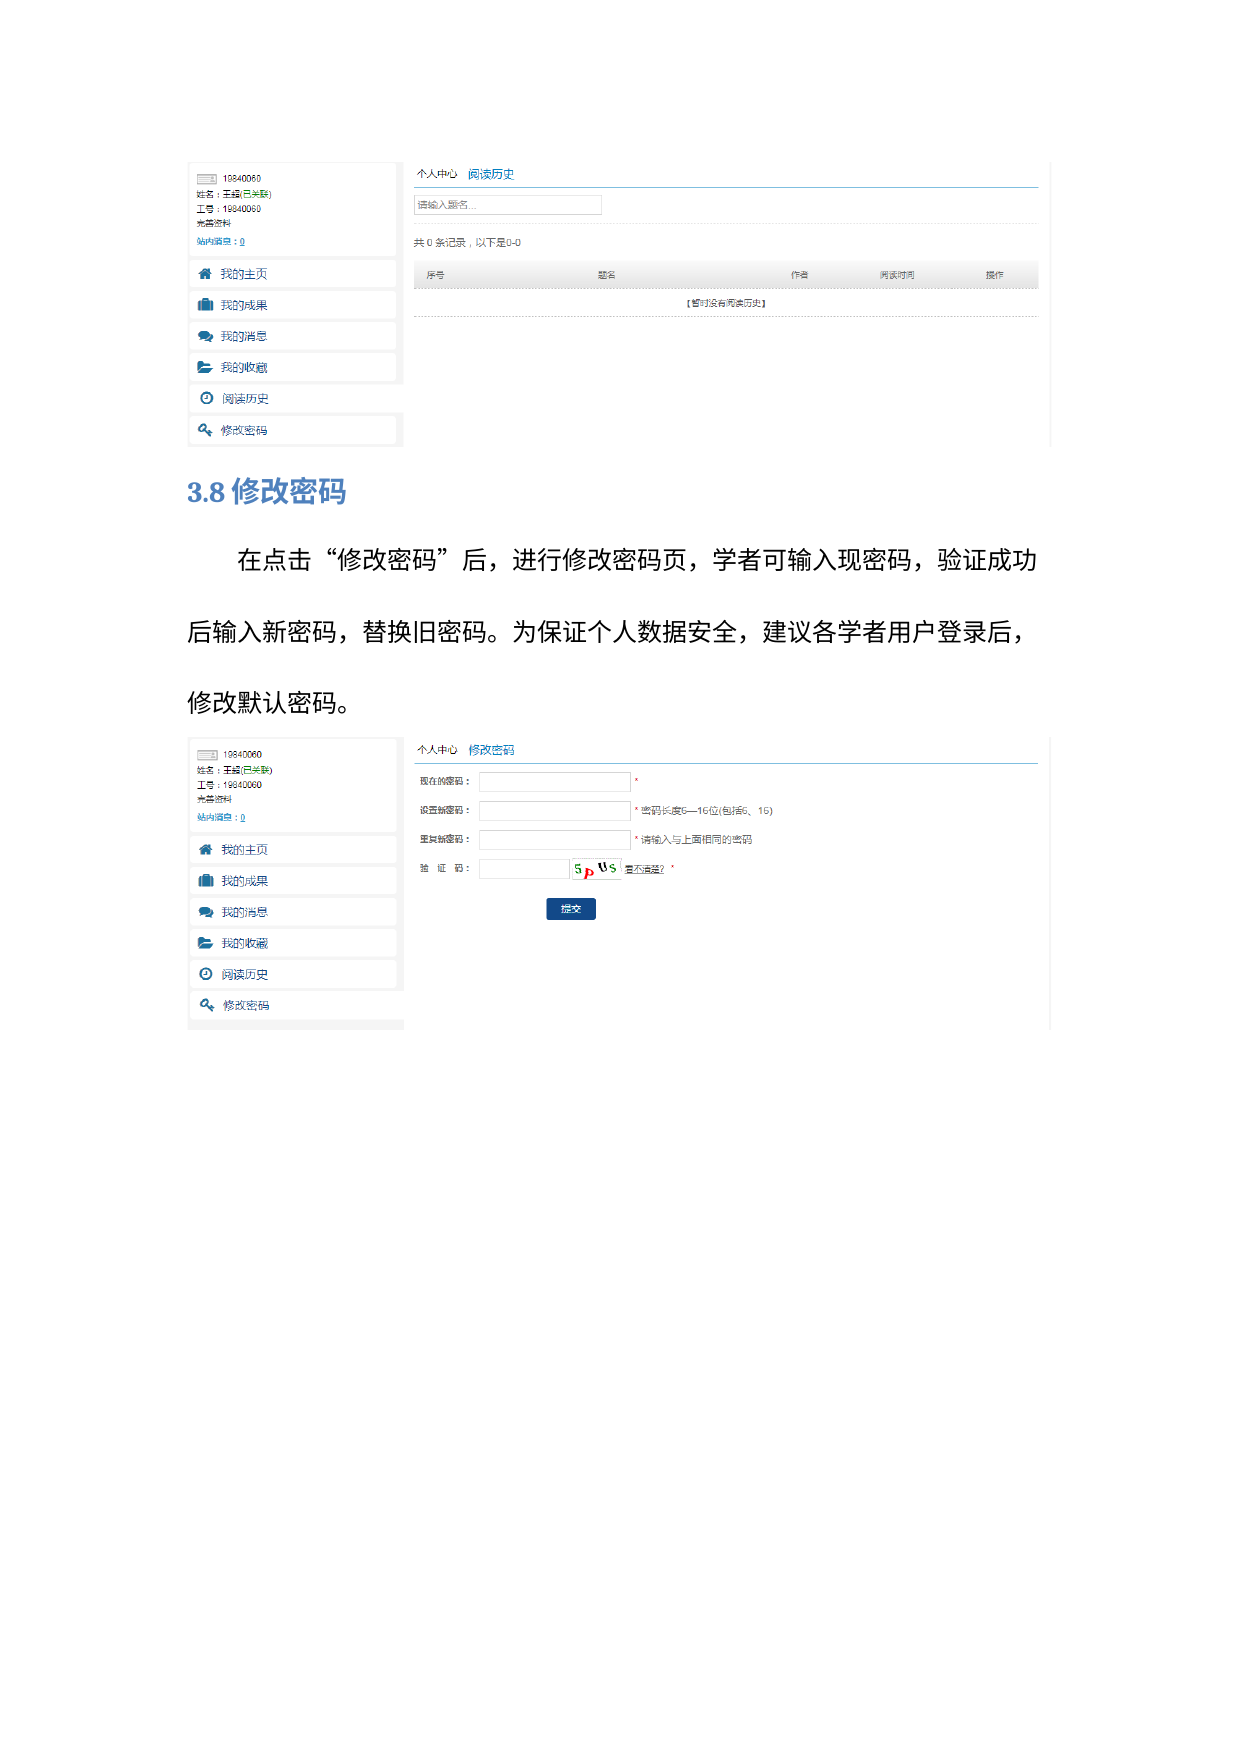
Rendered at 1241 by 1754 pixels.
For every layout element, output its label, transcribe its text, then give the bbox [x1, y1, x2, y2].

picture [187, 737, 1052, 1030]
subtitle 3.8修改密码 [187, 457, 1053, 522]
picture [187, 162, 1052, 447]
text 在点击“修改密码”后，进行修改密码页，学者可输入现密码，验证成功后输入新密码，替换旧密码。为保证个人数据安全，建议各学者用户登录后，修改默认密码。 [187, 526, 1053, 734]
